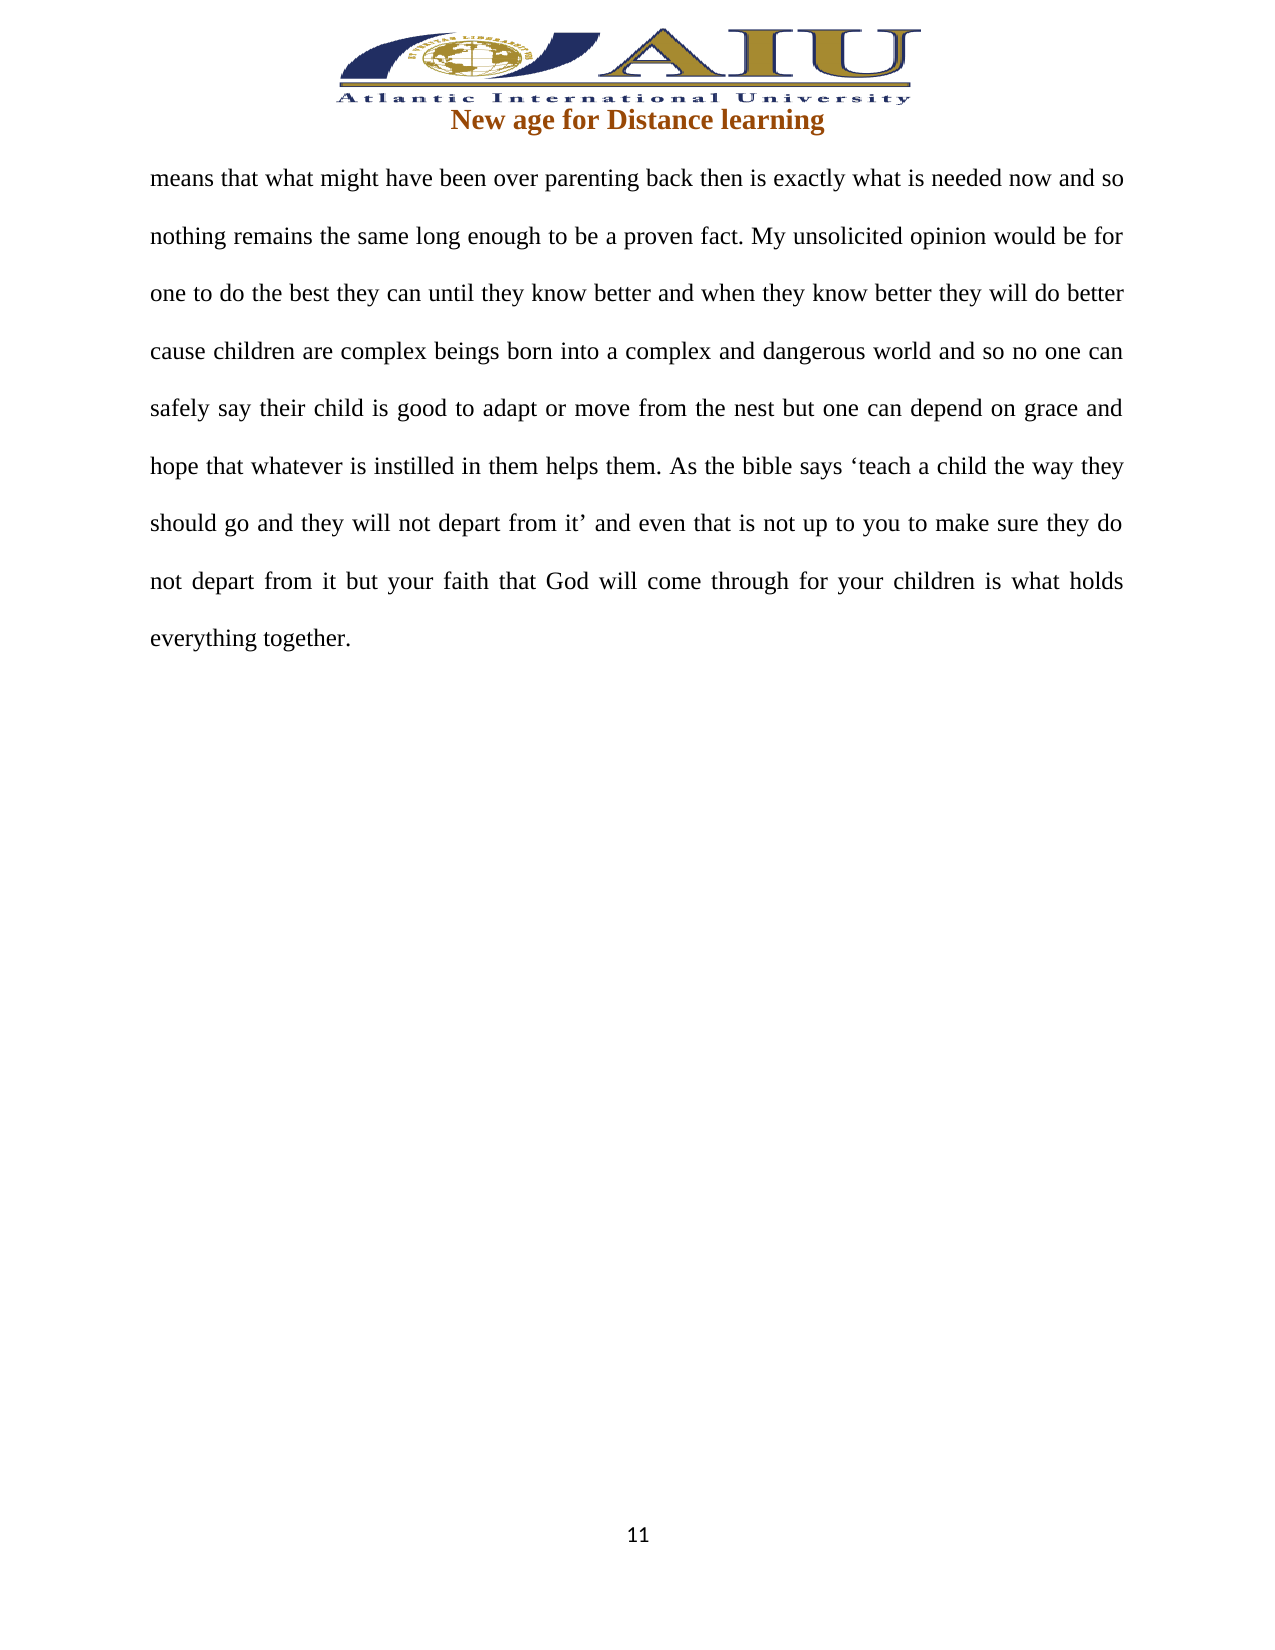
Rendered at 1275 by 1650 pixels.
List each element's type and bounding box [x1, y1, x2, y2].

picture [455, 115, 463, 125]
picture [613, 111, 621, 125]
picture [284, 3, 974, 125]
text [150, 163, 1125, 652]
